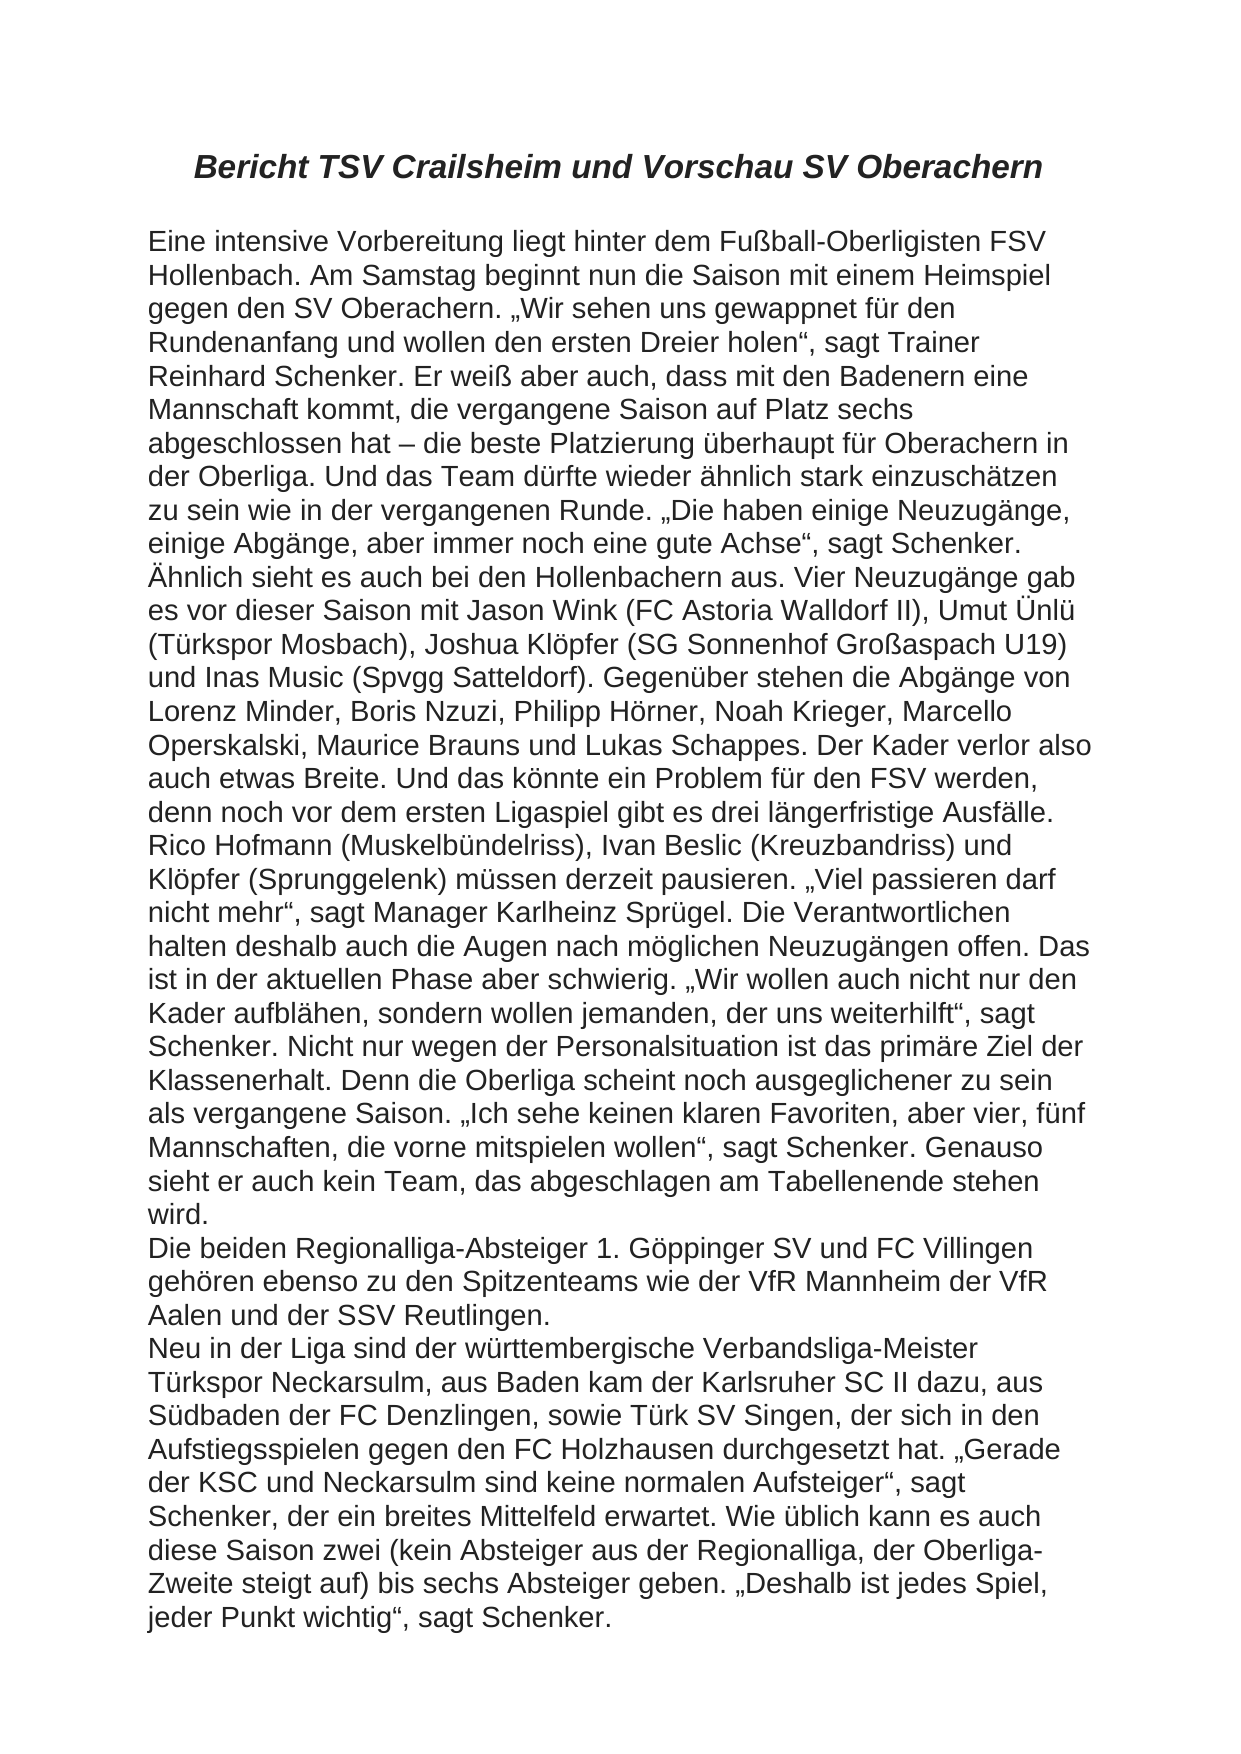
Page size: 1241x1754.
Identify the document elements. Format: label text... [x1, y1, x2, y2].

text Ähnlich sieht es auch bei den Hollenbachern aus. Vier Neuzugänge gab es vor dieser Saison mit Jason Wink (FC Astoria Walldorf II), Umut Ünlü (Türkspor Mosbach), Joshua Klöpfer (SG Sonnenhof Großaspach U19) und Inas Music (Spvgg Satteldorf). Gegenüber stehen die Abgänge von Lorenz Minder, Boris Nzuzi, Philipp Hörner, Noah Krieger, Marcello Operskalski, Maurice Brauns und Lukas Schappes. Der Kader verlor also auch etwas Breite. Und das könnte ein Problem für den FSV werden, denn noch vor dem ersten Ligaspiel gibt es drei längerfristige Ausfälle. Rico Hofmann (Muskelbündelriss), Ivan Beslic (Kreuzbandriss) und Klöpfer (Sprunggelenk) müssen derzeit pausieren. „Viel passieren darf nicht mehr“, sagt Manager Karlheinz Sprügel. Die Verantwortlichen halten deshalb auch die Augen nach möglichen Neuzugängen offen. Das ist in der aktuellen Phase aber schwierig. „Wir wollen auch nicht nur den Kader aufblähen, sondern wollen jemanden, der uns weiterhilft“, sagt Schenker. Nicht nur wegen der Personalsituation ist das primäre Ziel der Klassenerhalt. Denn die Oberliga scheint noch ausgeglichener zu sein als vergangene Saison. „Ich sehe keinen klaren Favoriten, aber vier, fünf Mannschaften, die vorne mitspielen wollen“, sagt Schenker. Genauso sieht er auch kein Team, das abgeschlagen am Tabellenende stehen wird. [148, 560, 1093, 1231]
text Bericht TSV Crailsheim und Vorschau SV Oberachern [148, 148, 1093, 186]
text Neu in der Liga sind der württembergische Verbandsliga-Meister Türkspor Neckarsulm, aus Baden kam der Karlsruher SC II dazu, aus Südbaden der FC Denzlingen, sowie Türk SV Singen, der sich in den Aufstiegsspielen gegen den FC Holzhausen durchgesetzt hat. „Gerade der KSC und Neckarsulm sind keine normalen Aufsteiger“, sagt Schenker, der ein breites Mittelfeld erwartet. Wie üblich kann es auch diese Saison zwei (kein Absteiger aus der Regionalliga, der Oberliga-Zweite steigt auf) bis sechs Absteiger geben. „Deshalb ist jedes Spiel, jeder Punkt wichtig“, sagt Schenker. [148, 1331, 1093, 1633]
text Eine intensive Vorbereitung liegt hinter dem Fußball-Oberligisten FSV Hollenbach. Am Samstag beginnt nun die Saison mit einem Heimspiel gegen den SV Oberachern. „Wir sehen uns gewappnet für den Rundenanfang und wollen den ersten Dreier holen“, sagt Trainer Reinhard Schenker. Er weiß aber auch, dass mit den Badenern eine Mannschaft kommt, die vergangene Saison auf Platz sechs abgeschlossen hat – die beste Platzierung überhaupt für Oberachern in der Oberliga. Und das Team dürfte wieder ähnlich stark einzuschätzen zu sein wie in der vergangenen Runde. „Die haben einige Neuzugänge, einige Abgänge, aber immer noch eine gute Achse“, sagt Schenker. [148, 224, 1093, 560]
text Die beiden Regionalliga-Absteiger 1. Göppinger SV und FC Villingen gehören ebenso zu den Spitzenteams wie der VfR Mannheim der VfR Aalen und der SSV Reutlingen. [148, 1231, 1093, 1331]
